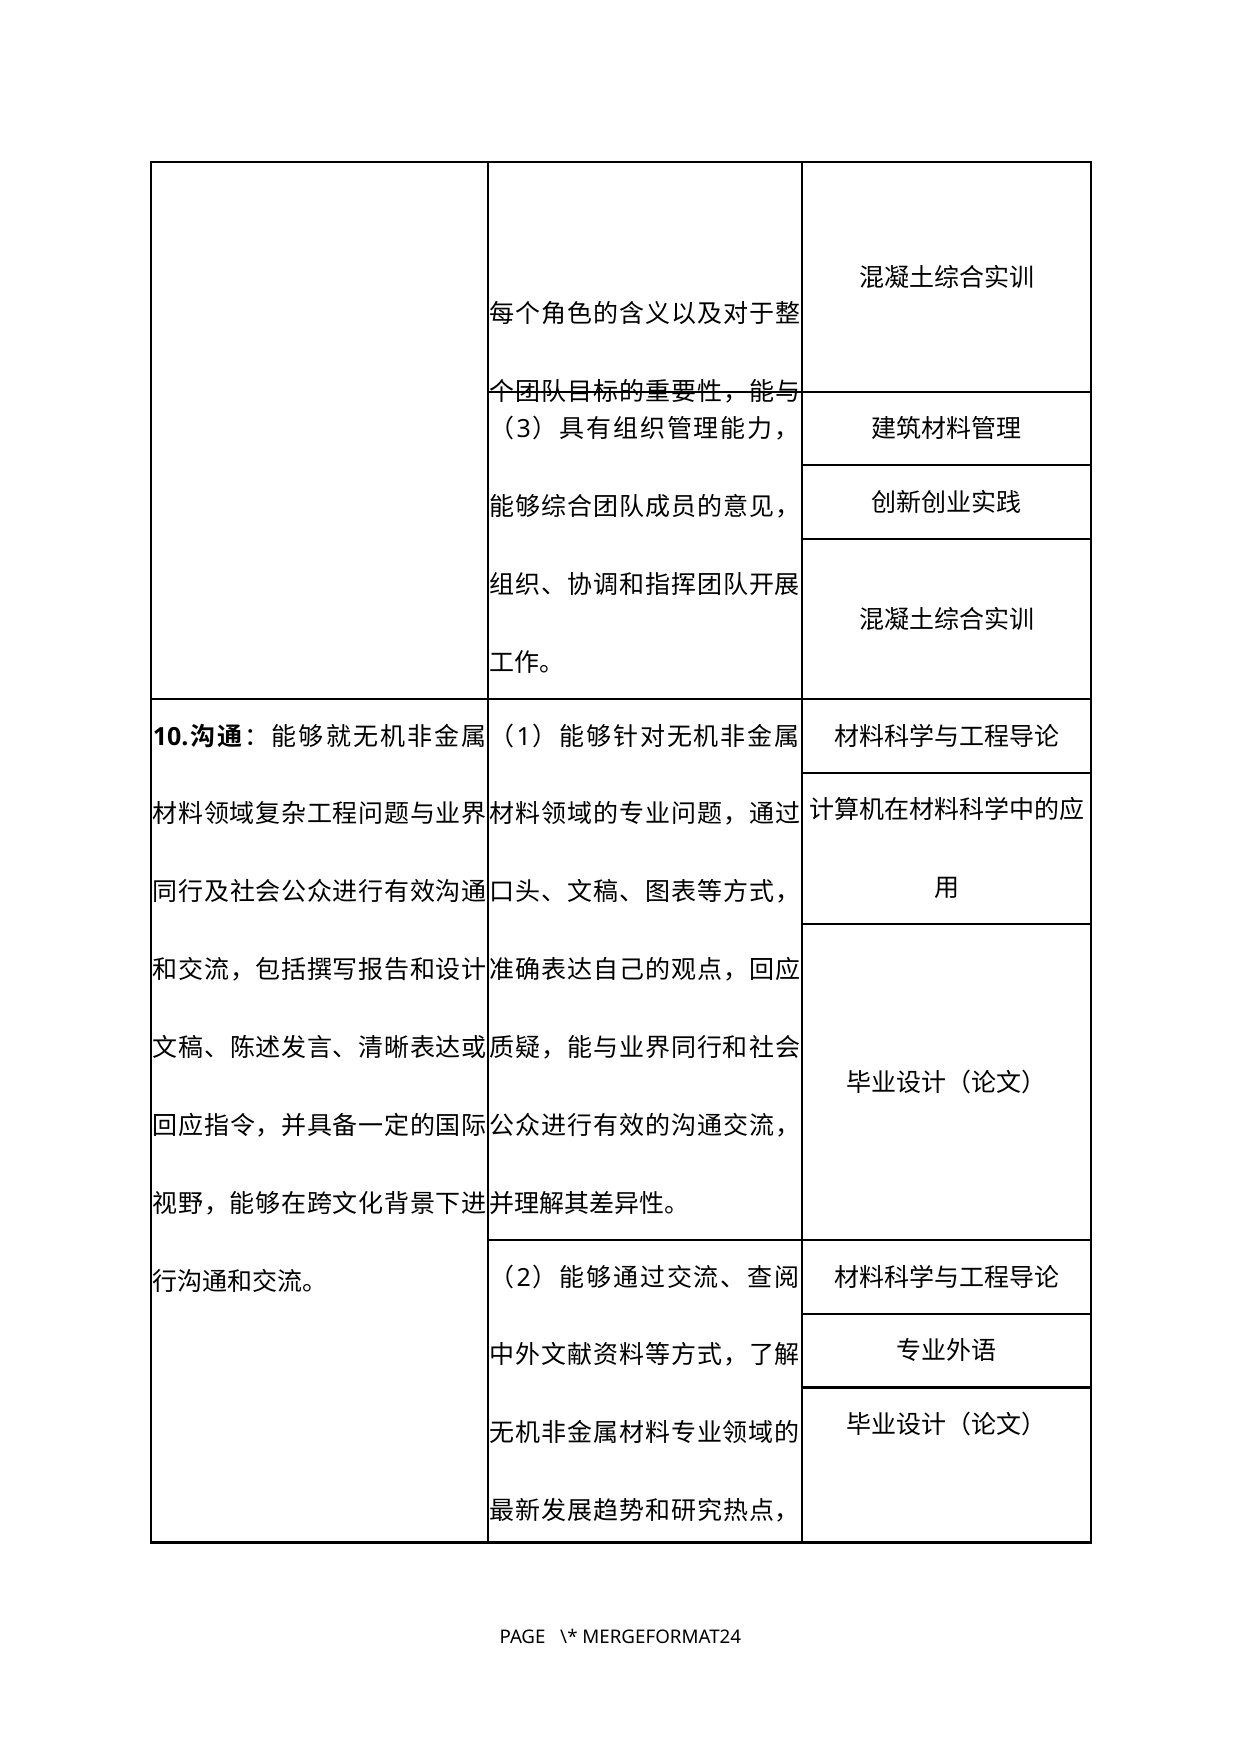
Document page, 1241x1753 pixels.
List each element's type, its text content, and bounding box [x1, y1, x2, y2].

table_cell （1）能够针对无机非金属材料领域的专业问题，通过口头、文稿、图表等方式，准确表达自己的观点，回应质疑，能与业界同行和社会公众进行有效的沟通交流，并理解其差异性。 [489, 700, 801, 1239]
table_cell 毕业设计（论文） [803, 925, 1090, 1239]
table_cell （2）能够通过交流、查阅中外文献资料等方式，了解无机非金属材料专业领域的最新发展趋势和研究热点，理解和尊重世界不同文化的差异性和多样性。 [489, 1241, 801, 1541]
table_cell （3）具有组织管理能力，能够综合团队成员的意见，组织、协调和指挥团队开展工作。 [489, 393, 801, 698]
table_cell 10.沟通：能够就无机非金属材料领域复杂工程问题与业界同行及社会公众进行有效沟通和交流，包括撰写报告和设计文稿、陈述发言、清晰表达或回应指令，并具备一定的国际视野，能够在跨文化背景下进行沟通和交流。 [152, 700, 487, 1541]
table_cell 创新创业实践 [803, 466, 1090, 538]
table_cell 混凝土综合实训 [803, 540, 1090, 698]
table_cell 计算机在材料科学中的应用 [803, 774, 1090, 923]
table_cell 混凝土综合实训 [803, 163, 1090, 391]
table_cell 材料科学与工程导论 [803, 1241, 1090, 1313]
table_cell 毕业设计（论文） [803, 1389, 1090, 1541]
table_cell 建筑材料管理 [803, 393, 1090, 464]
table_cell 材料科学与工程导论 [803, 700, 1090, 772]
table_cell 专业外语 [803, 1315, 1090, 1386]
